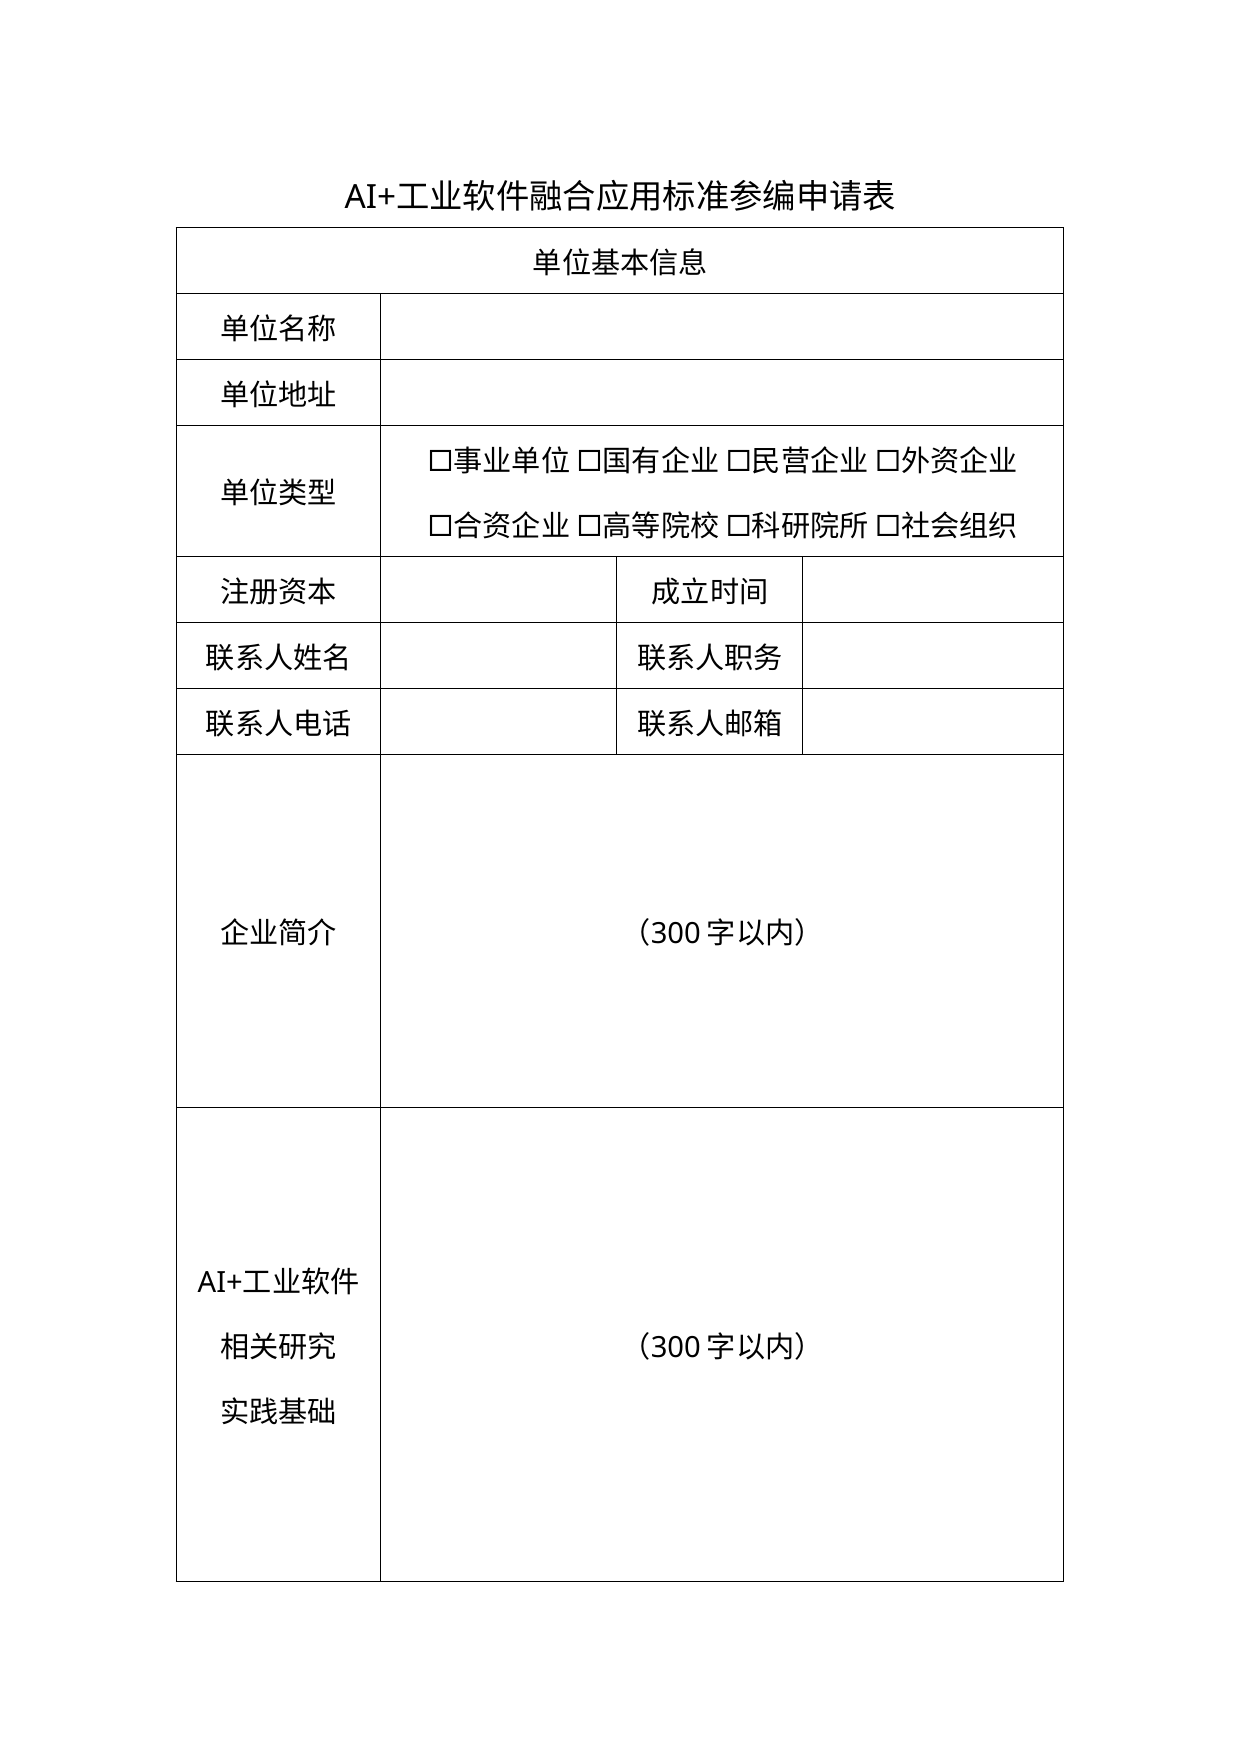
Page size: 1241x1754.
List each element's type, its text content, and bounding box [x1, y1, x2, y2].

table_cell AI+工业软件相关研究 实践基础 [177, 1108, 380, 1581]
table_cell 成立时间 [617, 557, 802, 622]
table_cell 联系人邮箱 [617, 689, 802, 754]
table_cell 单位地址 [177, 360, 380, 425]
table_cell 单位名称 [177, 294, 380, 359]
table_cell 注册资本 [177, 557, 380, 622]
table_cell 联系人电话 [177, 689, 380, 754]
table_cell （300字以内） [381, 755, 1063, 1107]
table_header 单位基本信息 [177, 228, 1063, 293]
table_cell 联系人职务 [617, 623, 802, 688]
table_cell [381, 623, 616, 688]
text AI+工业软件融合应用标准参编申请表 [187, 162, 1053, 227]
table_cell 单位类型 [177, 426, 380, 556]
table_cell [803, 689, 1063, 754]
table_cell 事业单位 国有企业 民营企业 外资企业 合资企业 高等院校 科研院所 社会组织 [381, 426, 1063, 556]
table_cell [381, 294, 1063, 359]
table_cell [381, 689, 616, 754]
table_cell 企业简介 [177, 755, 380, 1107]
table_cell [803, 623, 1063, 688]
table_cell [381, 360, 1063, 425]
table_cell [381, 557, 616, 622]
table_cell 联系人姓名 [177, 623, 380, 688]
table_cell （300字以内） [381, 1108, 1063, 1581]
table_cell [803, 557, 1063, 622]
